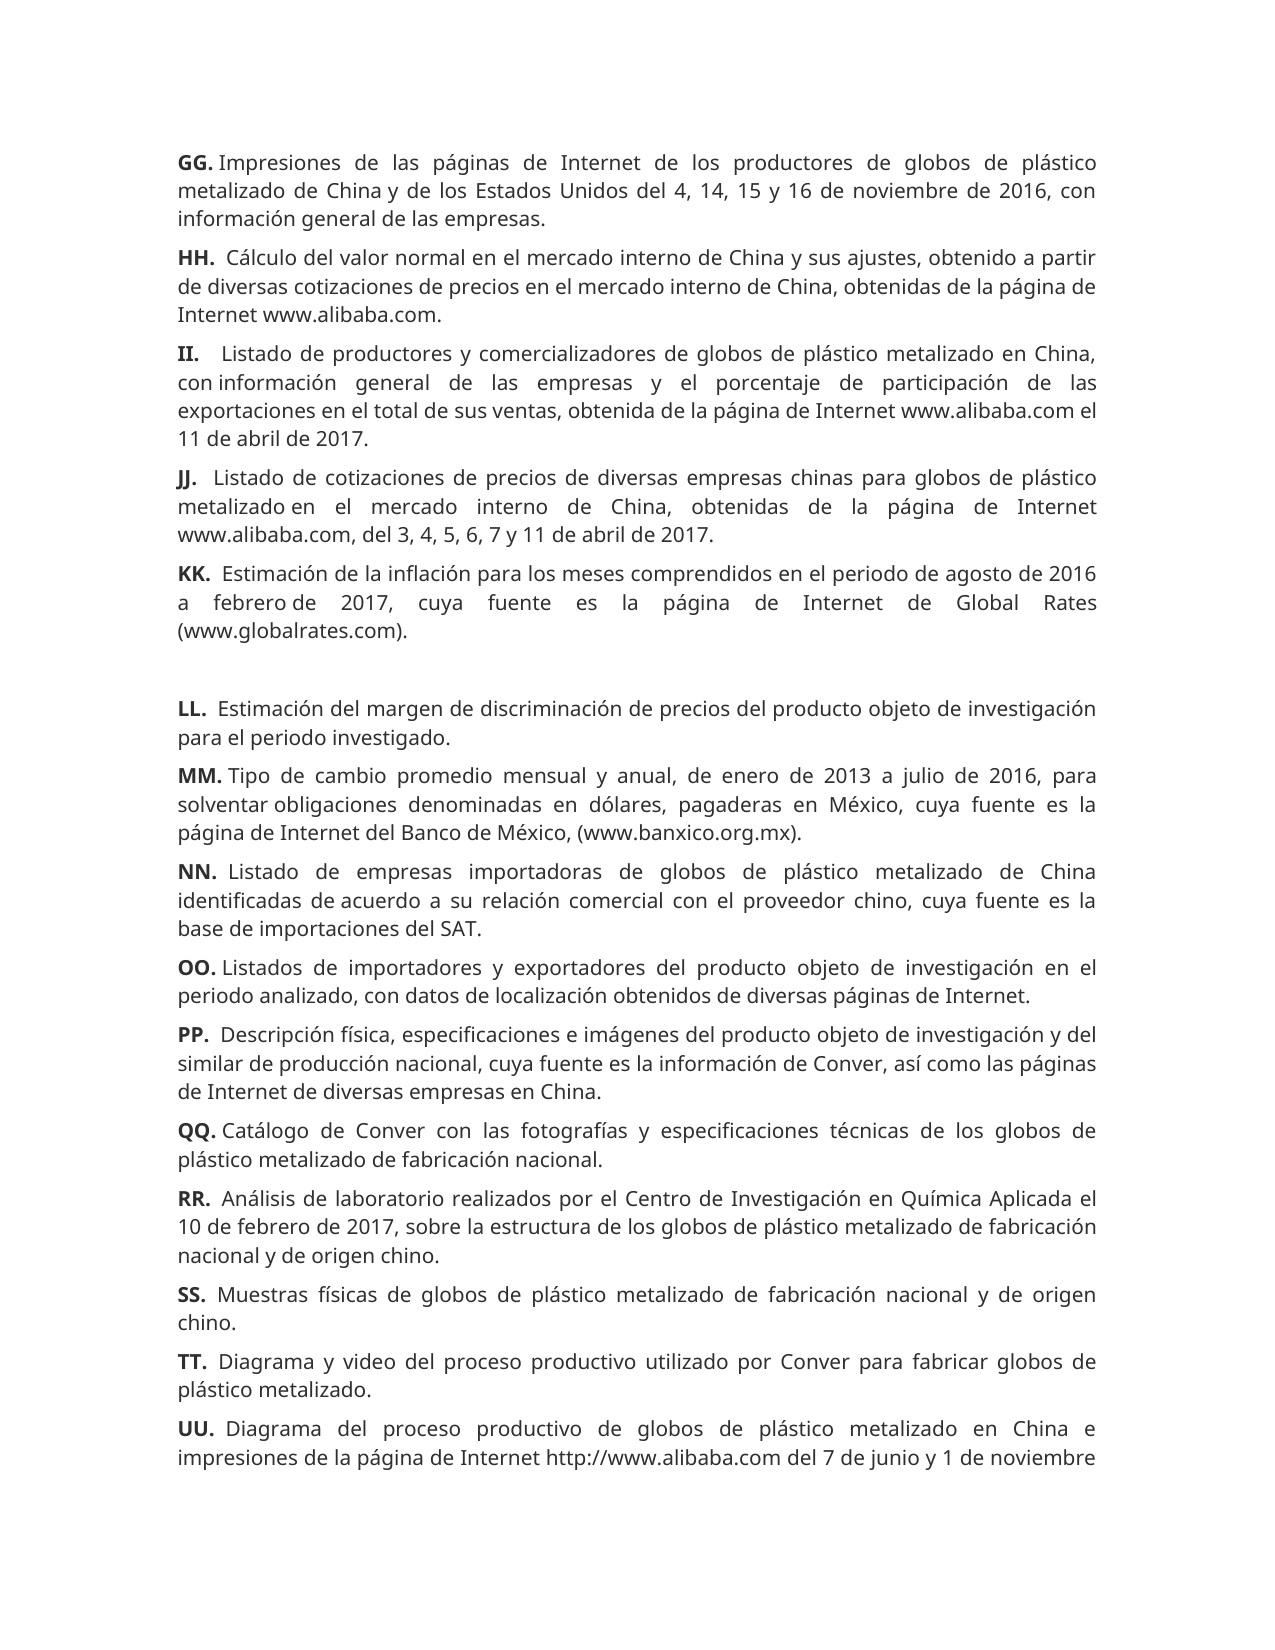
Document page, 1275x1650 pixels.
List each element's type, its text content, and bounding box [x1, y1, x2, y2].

text NN. Listado de empresas importadoras de globos de plástico metalizado de China identificadas de acuerdo a su relación comercial con el proveedor chino, cuya fuente es la base de importaciones del SAT. [177, 857, 1098, 943]
text LL. Estimación del margen de discriminación de precios del producto objeto de investigación para el periodo investigado. [177, 694, 1098, 751]
text OO. Listados de importadores y exportadores del producto objeto de investigación en el periodo analizado, con datos de localización obtenidos de diversas páginas de Internet. [177, 953, 1098, 1010]
text PP. Descripción física, especificaciones e imágenes del producto objeto de investigación y del similar de producción nacional, cuya fuente es la información de Conver, así como las páginas de Internet de diversas empresas en China. [177, 1021, 1098, 1106]
text JJ. Listado de cotizaciones de precios de diversas empresas chinas para globos de plástico metalizado en el mercado interno de China, obtenidas de la página de Internet www.alibaba.com, del 3, 4, 5, 6, 7 y 11 de abril de 2017. [177, 463, 1098, 549]
text KK. Estimación de la inflación para los meses comprendidos en el periodo de agosto de 2016 a febrero de 2017, cuya fuente es la página de Internet de Global Rates (www.globalrates.com). [177, 559, 1098, 645]
text QQ. Catálogo de Conver con las fotografías y especificaciones técnicas de los globos de plástico metalizado de fabricación nacional. [177, 1116, 1098, 1173]
text SS. Muestras físicas de globos de plástico metalizado de fabricación nacional y de origen chino. [177, 1280, 1098, 1337]
text TT. Diagrama y video del proceso productivo utilizado por Conver para fabricar globos de plástico metalizado. [177, 1347, 1098, 1404]
text II. Listado de productores y comercializadores de globos de plástico metalizado en China, con información general de las empresas y el porcentaje de participación de las exportaciones en el total de sus ventas, obtenida de la página de Internet www.alibaba.com el 11 de abril de 2017. [177, 339, 1098, 453]
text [177, 1414, 1098, 1471]
text HH. Cálculo del valor normal en el mercado interno de China y sus ajustes, obtenido a partir de diversas cotizaciones de precios en el mercado interno de China, obtenidas de la página de Internet www.alibaba.com. [177, 243, 1098, 329]
text GG. Impresiones de las páginas de Internet de los productores de globos de plástico metalizado de China y de los Estados Unidos del 4, 14, 15 y 16 de noviembre de 2016, con información general de las empresas. [177, 148, 1098, 233]
text MM. Tipo de cambio promedio mensual y anual, de enero de 2013 a julio de 2016, para solventar obligaciones denominadas en dólares, pagaderas en México, cuya fuente es la página de Internet del Banco de México, (www.banxico.org.mx). [177, 762, 1098, 847]
text RR. Análisis de laboratorio realizados por el Centro de Investigación en Química Aplicada el 10 de febrero de 2017, sobre la estructura de los globos de plástico metalizado de fabricación nacional y de origen chino. [177, 1184, 1098, 1269]
